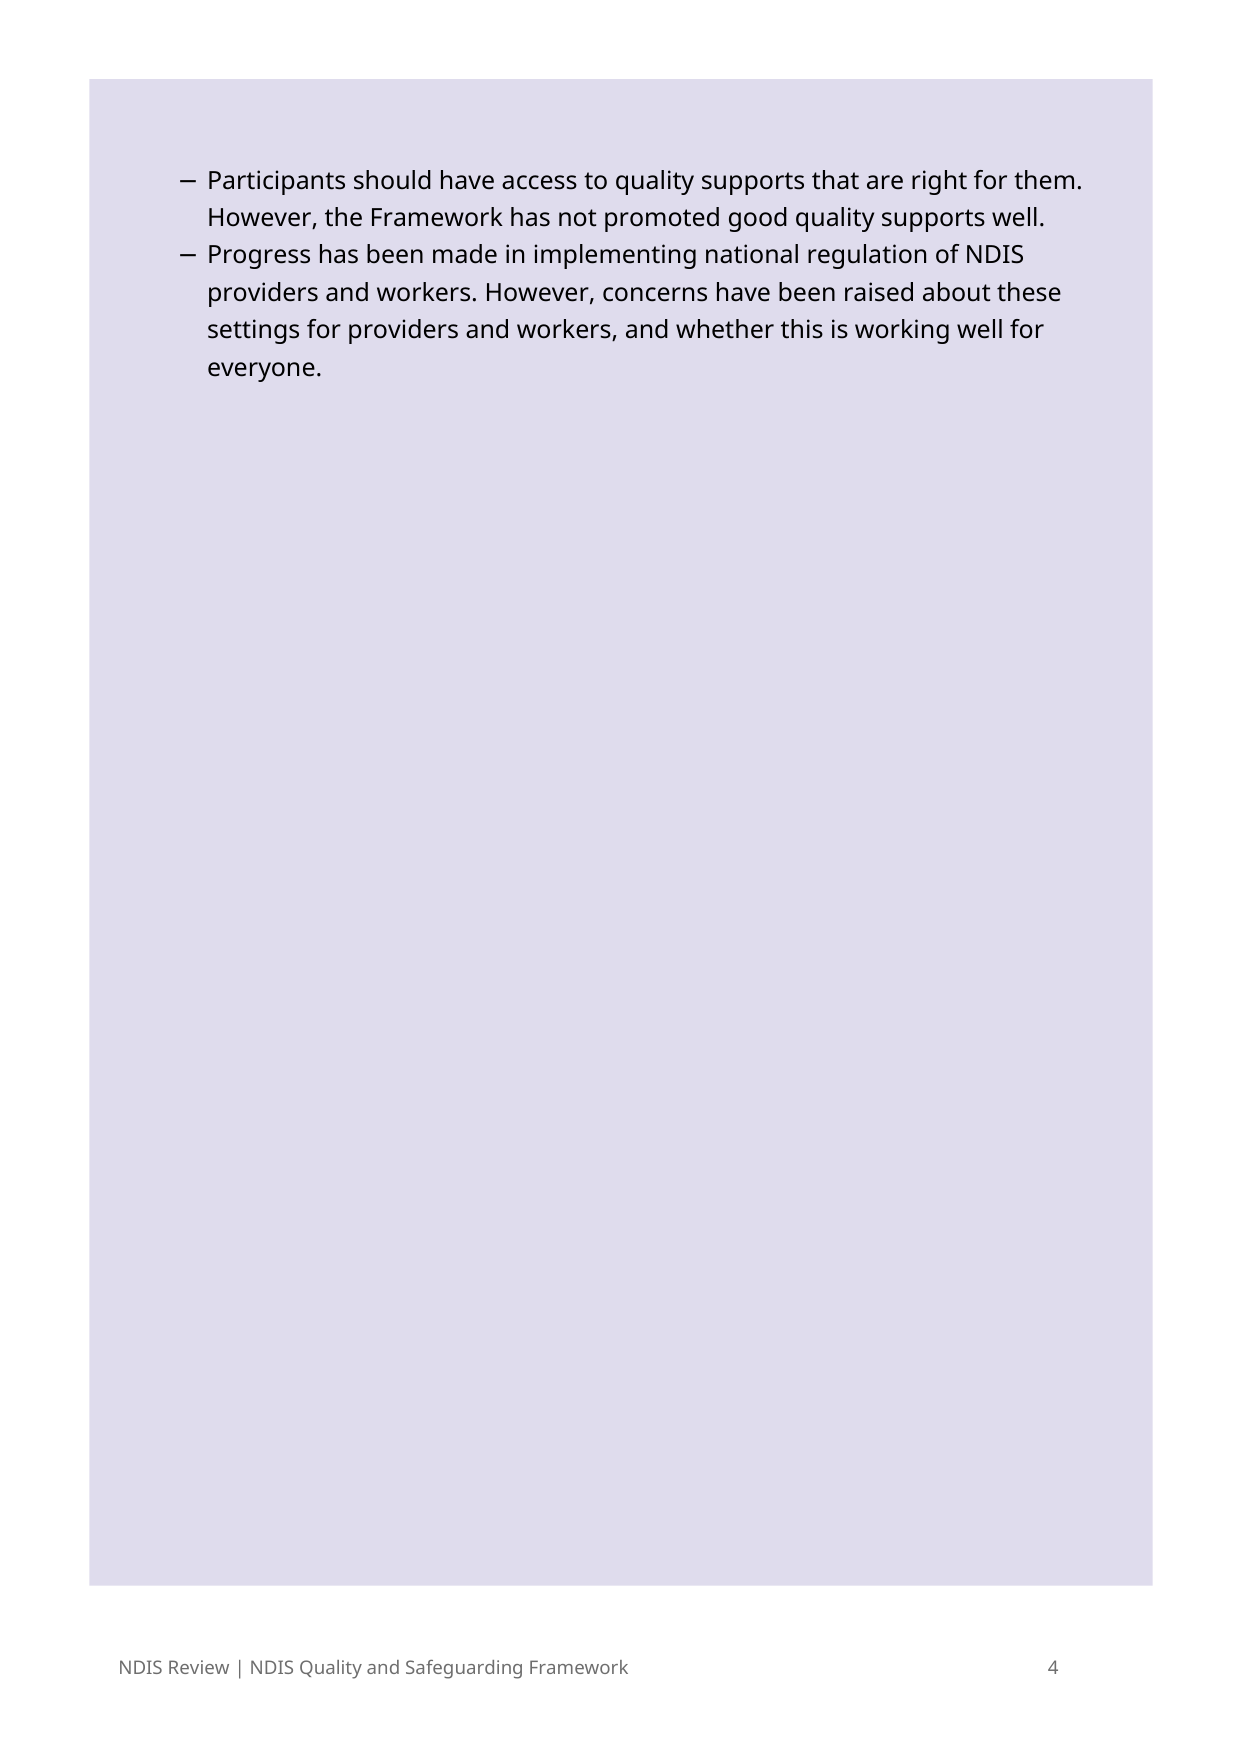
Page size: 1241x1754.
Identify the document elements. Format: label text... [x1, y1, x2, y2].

list Participants should have access to quality supports that are right for them. However, the Framework has not promoted good quality supports well. [177, 162, 1122, 234]
list Progress has been made in implementing national regulation of NDIS providers and workers. However, concerns have been raised about these settings for providers and workers, and whether this is working well for everyone. [177, 237, 1122, 383]
